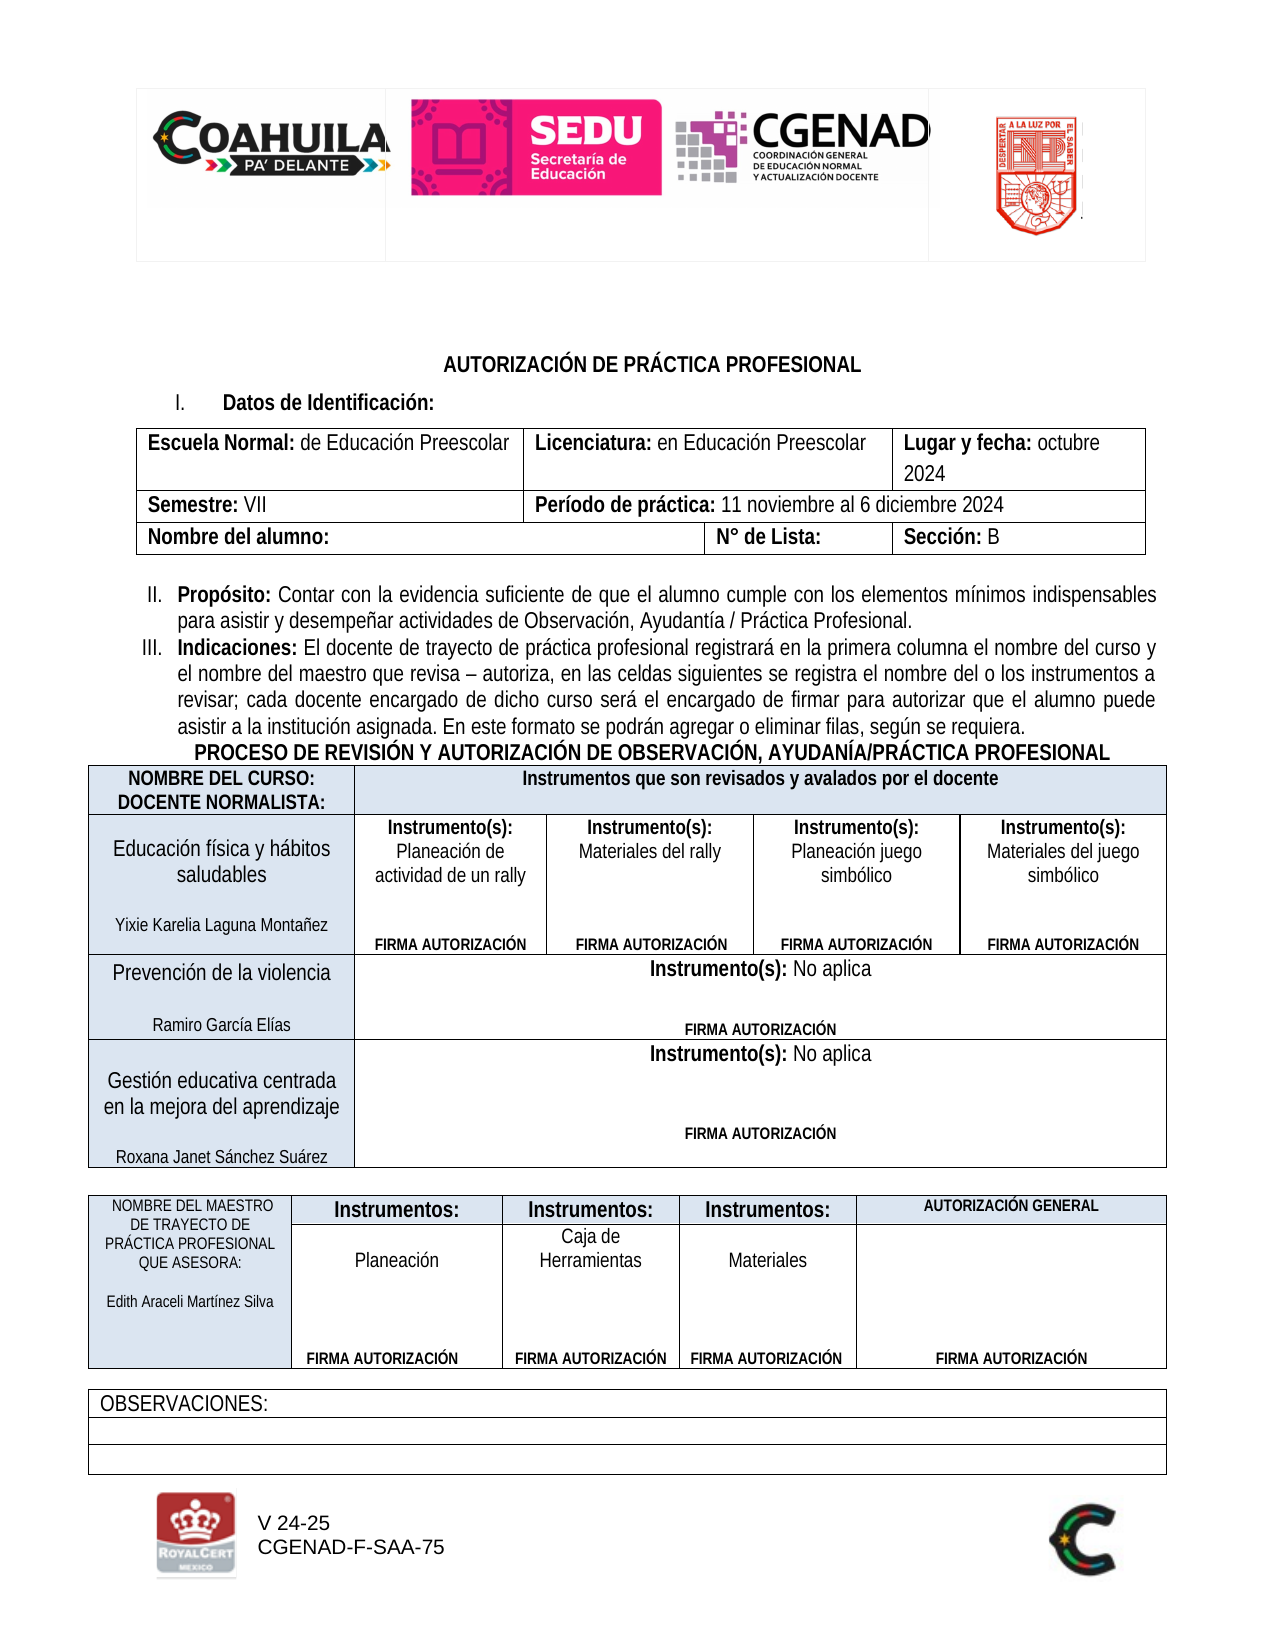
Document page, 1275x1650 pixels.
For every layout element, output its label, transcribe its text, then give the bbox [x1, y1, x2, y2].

table_cell Caja de Herramientas FIRMA AUTORIZACIÓN [503, 1225, 679, 1368]
table_header Instrumentos: [680, 1196, 856, 1223]
list Datos de Identificación: [185, 389, 1157, 416]
table_cell Gestión educativa centrada en la mejora del aprendizaje Roxana Janet Sánchez Suárez [89, 1040, 354, 1167]
list Propósito: Contar con la evidencia suficiente de que el alumno cumple con los elementos mínimos indispensables para asistir y desempeñar actividades de Observación, Ayudantía / Práctica Profesional. [162, 581, 1157, 633]
table_cell N° de Lista: [705, 523, 892, 553]
table_cell Instrumento(s): No aplica FIRMA AUTORIZACIÓN [355, 1040, 1166, 1167]
table_cell Planeación FIRMA AUTORIZACIÓN [292, 1225, 502, 1368]
table_cell Nombre del alumno: [137, 523, 704, 553]
table_header AUTORIZACIÓN GENERAL [857, 1196, 1166, 1223]
table_cell Instrumento(s): Materiales del rally FIRMA AUTORIZACIÓN [547, 815, 753, 954]
table_cell FIRMA AUTORIZACIÓN [857, 1225, 1166, 1368]
table_cell Instrumento(s): Planeación juego simbólico FIRMA AUTORIZACIÓN [754, 815, 959, 954]
table_cell Educación física y hábitos saludables Yixie Karelia Laguna Montañez [89, 815, 354, 954]
table_header Licenciatura: en Educación Preescolar [524, 429, 892, 490]
table_cell Instrumento(s): Planeación de actividad de un rally FIRMA AUTORIZACIÓN [355, 815, 546, 954]
table_cell Semestre: VII [137, 491, 523, 522]
picture [929, 89, 940, 208]
table_header Instrumentos: [292, 1196, 502, 1223]
picture [1048, 1495, 1124, 1582]
list Indicaciones: El docente de trayecto de práctica profesional registrará en la primera columna el nombre del curso y el nombre del maestro que revisa – autoriza, en las celdas siguientes se registra el nombre del o los instrumentos a revisar; cada docente encargado de dicho curso será el encargado de firmar para autorizar que el alumno puede asistir a la institución asignada. En este formato se podrán agregar o eliminar filas, según se requiera. [162, 633, 1157, 739]
table_cell Instrumento(s): Materiales del juego simbólico FIRMA AUTORIZACIÓN [961, 815, 1166, 954]
table_header NOMBRE DEL MAESTRO DE TRAYECTO DE PRÁCTICA PROFESIONAL QUE ASESORA: Edith Araceli Martínez Silva [89, 1196, 291, 1368]
table_cell Materiales FIRMA AUTORIZACIÓN [680, 1225, 856, 1368]
table_header Instrumentos que son revisados y avalados por el docente [355, 766, 1166, 814]
table_header NOMBRE DEL CURSO: DOCENTE NORMALISTA: [89, 766, 354, 814]
table_header Instrumentos: [503, 1196, 679, 1223]
picture [155, 1488, 237, 1580]
picture [386, 89, 928, 208]
picture [147, 89, 385, 208]
table_header Lugar y fecha: octubre 2024 [893, 429, 1145, 490]
table_cell [89, 1418, 1166, 1444]
text AUTORIZACIÓN DE PRÁCTICA PROFESIONAL [148, 351, 1157, 377]
table_header OBSERVACIONES: [89, 1390, 1166, 1417]
table_cell Sección: B [893, 523, 1145, 553]
table_cell Prevención de la violencia Ramiro García Elías [89, 955, 354, 1039]
text PROCESO DE REVISIÓN Y AUTORIZACIÓN DE OBSERVACIÓN, AYUDANÍA/PRÁCTICA PROFESIONAL [148, 739, 1157, 765]
table_cell Período de práctica: 11 noviembre al 6 diciembre 2024 [524, 491, 1145, 522]
table_header Escuela Normal: de Educación Preescolar [137, 429, 523, 490]
table_cell [89, 1445, 1166, 1474]
table_cell Instrumento(s): No aplica FIRMA AUTORIZACIÓN [355, 955, 1166, 1039]
picture [991, 108, 1083, 242]
